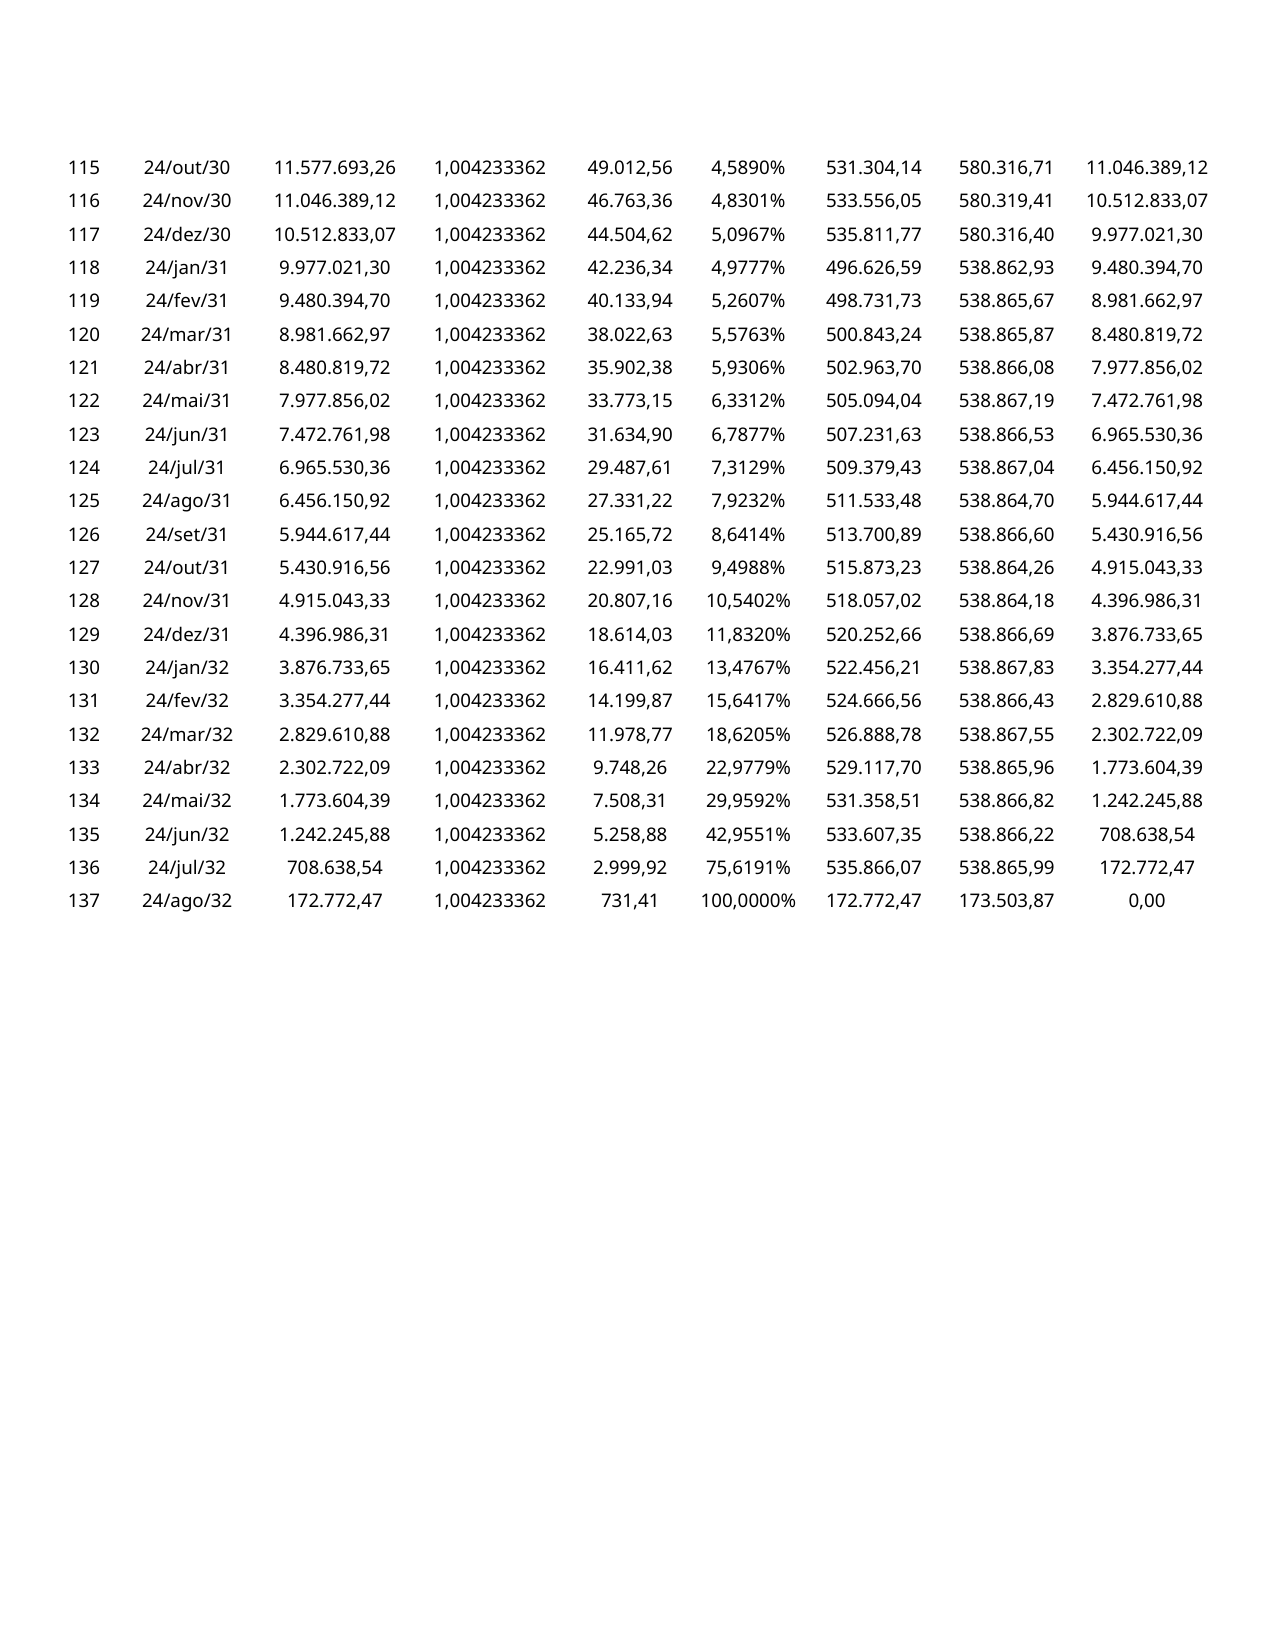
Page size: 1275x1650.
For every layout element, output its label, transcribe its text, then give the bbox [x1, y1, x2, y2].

table_cell 24/out/31 [113, 548, 261, 581]
table_cell 8.480.819,72 [261, 348, 408, 381]
table_cell 520.252,66 [807, 614, 940, 648]
table_cell 27.331,22 [571, 481, 689, 514]
table_cell 515.873,23 [807, 548, 940, 581]
table_cell 4.915.043,33 [1073, 548, 1221, 581]
table_cell 1,004233362 [409, 581, 571, 614]
table_cell 505.094,04 [807, 381, 940, 414]
table_cell 538.866,82 [940, 781, 1073, 814]
table_cell 5.258,88 [571, 814, 689, 848]
table_cell 118 [54, 248, 113, 281]
table_cell 538.867,19 [940, 381, 1073, 414]
table_cell 498.731,73 [807, 281, 940, 314]
table_cell 24/dez/30 [113, 214, 261, 248]
table_cell 24/jan/32 [113, 648, 261, 681]
table_cell 13,4767% [689, 648, 807, 681]
table_cell 1,004233362 [409, 814, 571, 848]
table_cell 42,9551% [689, 814, 807, 848]
table_cell 535.866,07 [807, 848, 940, 881]
table_cell 22.991,03 [571, 548, 689, 581]
table_cell 1,004233362 [409, 314, 571, 348]
table_cell 1.773.604,39 [261, 781, 408, 814]
table_cell 24/mai/32 [113, 781, 261, 814]
table_cell 24/jul/32 [113, 848, 261, 881]
table_cell 1,004233362 [409, 481, 571, 514]
table_cell 7.977.856,02 [1073, 348, 1221, 381]
table_cell 24/jan/31 [113, 248, 261, 281]
table_cell 24/abr/31 [113, 348, 261, 381]
table_cell 132 [54, 714, 113, 748]
table_cell 496.626,59 [807, 248, 940, 281]
table_cell 3.876.733,65 [261, 648, 408, 681]
table_cell 16.411,62 [571, 648, 689, 681]
table_cell 5,5763% [689, 314, 807, 348]
table_cell 135 [54, 814, 113, 848]
table_cell 580.319,41 [940, 181, 1073, 214]
table_cell 538.866,08 [940, 348, 1073, 381]
table_cell 6.965.530,36 [261, 448, 408, 481]
table_cell 7,3129% [689, 448, 807, 481]
table_cell 9.748,26 [571, 748, 689, 781]
table_cell 533.556,05 [807, 181, 940, 214]
table_cell 8.981.662,97 [261, 314, 408, 348]
table_cell 535.811,77 [807, 214, 940, 248]
table_cell 24/nov/31 [113, 581, 261, 614]
table_cell 531.304,14 [807, 148, 940, 181]
table_cell 6.965.530,36 [1073, 414, 1221, 448]
table_cell 6.456.150,92 [1073, 448, 1221, 481]
table_cell 2.829.610,88 [261, 714, 408, 748]
table_cell 44.504,62 [571, 214, 689, 248]
table_cell 10.512.833,07 [1073, 181, 1221, 214]
table_cell 4.396.986,31 [1073, 581, 1221, 614]
table_cell 1,004233362 [409, 348, 571, 381]
table_cell 133 [54, 748, 113, 781]
table_cell 4,9777% [689, 248, 807, 281]
table_cell 100,0000% [689, 881, 807, 914]
table_cell 9.480.394,70 [261, 281, 408, 314]
table_cell 6,3312% [689, 381, 807, 414]
table_cell 1,004233362 [409, 681, 571, 714]
table_cell 3.354.277,44 [1073, 648, 1221, 681]
table_cell 5,2607% [689, 281, 807, 314]
table_cell 172.772,47 [261, 881, 408, 914]
table_cell 137 [54, 881, 113, 914]
table_cell 117 [54, 214, 113, 248]
table_cell 42.236,34 [571, 248, 689, 281]
table_cell 7.472.761,98 [261, 414, 408, 448]
table_cell 7,9232% [689, 481, 807, 514]
table_cell 11.046.389,12 [1073, 148, 1221, 181]
table_cell 1.242.245,88 [261, 814, 408, 848]
table_cell 172.772,47 [807, 881, 940, 914]
table_cell 1,004233362 [409, 181, 571, 214]
table_cell 134 [54, 781, 113, 814]
table_cell 538.866,43 [940, 681, 1073, 714]
table_cell 2.302.722,09 [1073, 714, 1221, 748]
table_cell 538.867,04 [940, 448, 1073, 481]
table_cell 173.503,87 [940, 881, 1073, 914]
table_cell 29.487,61 [571, 448, 689, 481]
table_cell 1,004233362 [409, 448, 571, 481]
table_cell 119 [54, 281, 113, 314]
table_cell 124 [54, 448, 113, 481]
table_cell 10.512.833,07 [261, 214, 408, 248]
table_cell 538.865,67 [940, 281, 1073, 314]
table_cell 5.944.617,44 [261, 514, 408, 548]
table_cell 5,0967% [689, 214, 807, 248]
table_cell 11.978,77 [571, 714, 689, 748]
table_cell 524.666,56 [807, 681, 940, 714]
table_cell 24/mar/32 [113, 714, 261, 748]
table_cell 5.430.916,56 [261, 548, 408, 581]
table_cell 0,00 [1073, 881, 1221, 914]
table_cell 18,6205% [689, 714, 807, 748]
table_cell 708.638,54 [1073, 814, 1221, 848]
table_cell 1.773.604,39 [1073, 748, 1221, 781]
table_cell 129 [54, 614, 113, 648]
table_cell 11.046.389,12 [261, 181, 408, 214]
table_cell 24/set/31 [113, 514, 261, 548]
table_cell 38.022,63 [571, 314, 689, 348]
table_cell 1,004233362 [409, 414, 571, 448]
table_cell 1,004233362 [409, 648, 571, 681]
table_cell 75,6191% [689, 848, 807, 881]
table_cell 24/jul/31 [113, 448, 261, 481]
table_cell 1.242.245,88 [1073, 781, 1221, 814]
table_cell 9.977.021,30 [261, 248, 408, 281]
table_cell 9.480.394,70 [1073, 248, 1221, 281]
table_cell 11.577.693,26 [261, 148, 408, 181]
table_cell 538.865,87 [940, 314, 1073, 348]
table_cell 5.430.916,56 [1073, 514, 1221, 548]
table_cell 24/fev/31 [113, 281, 261, 314]
table_cell 502.963,70 [807, 348, 940, 381]
table_cell 136 [54, 848, 113, 881]
table_cell 33.773,15 [571, 381, 689, 414]
table_cell 11,8320% [689, 614, 807, 648]
table_cell 4,8301% [689, 181, 807, 214]
table_cell 2.302.722,09 [261, 748, 408, 781]
table_cell 538.867,83 [940, 648, 1073, 681]
table_cell 4,5890% [689, 148, 807, 181]
table_cell 731,41 [571, 881, 689, 914]
table_cell 538.865,99 [940, 848, 1073, 881]
table_cell 24/ago/32 [113, 881, 261, 914]
table_cell 120 [54, 314, 113, 348]
table_cell 24/jun/32 [113, 814, 261, 848]
table_cell 24/nov/30 [113, 181, 261, 214]
table_cell 131 [54, 681, 113, 714]
table_cell 1,004233362 [409, 781, 571, 814]
table_cell 29,9592% [689, 781, 807, 814]
table_cell 128 [54, 581, 113, 614]
table_cell 538.866,69 [940, 614, 1073, 648]
table_cell 14.199,87 [571, 681, 689, 714]
table_cell 22,9779% [689, 748, 807, 781]
table_cell 7.508,31 [571, 781, 689, 814]
table_cell 708.638,54 [261, 848, 408, 881]
table_cell 1,004233362 [409, 381, 571, 414]
table_cell 127 [54, 548, 113, 581]
table_cell 24/jun/31 [113, 414, 261, 448]
table_cell 123 [54, 414, 113, 448]
table_cell 526.888,78 [807, 714, 940, 748]
table_cell 6,7877% [689, 414, 807, 448]
table_cell 7.977.856,02 [261, 381, 408, 414]
table_cell 24/mar/31 [113, 314, 261, 348]
table_cell 9,4988% [689, 548, 807, 581]
table_cell 122 [54, 381, 113, 414]
table_cell 31.634,90 [571, 414, 689, 448]
table_cell 538.866,53 [940, 414, 1073, 448]
table_cell 513.700,89 [807, 514, 940, 548]
table_cell 529.117,70 [807, 748, 940, 781]
table_cell 6.456.150,92 [261, 481, 408, 514]
table_cell 24/fev/32 [113, 681, 261, 714]
table_cell 580.316,40 [940, 214, 1073, 248]
table_cell 172.772,47 [1073, 848, 1221, 881]
table_cell 8.981.662,97 [1073, 281, 1221, 314]
table_cell 24/abr/32 [113, 748, 261, 781]
table_cell 538.866,60 [940, 514, 1073, 548]
table_cell 10,5402% [689, 581, 807, 614]
table_cell 125 [54, 481, 113, 514]
table_cell 24/ago/31 [113, 481, 261, 514]
table_cell 538.862,93 [940, 248, 1073, 281]
table_cell 8,6414% [689, 514, 807, 548]
table_cell 511.533,48 [807, 481, 940, 514]
table_cell 5.944.617,44 [1073, 481, 1221, 514]
table_cell 24/dez/31 [113, 614, 261, 648]
table_cell 25.165,72 [571, 514, 689, 548]
table_cell 509.379,43 [807, 448, 940, 481]
table_cell 538.864,70 [940, 481, 1073, 514]
table_cell 522.456,21 [807, 648, 940, 681]
table_cell 15,6417% [689, 681, 807, 714]
table_cell 5,9306% [689, 348, 807, 381]
table_cell 538.867,55 [940, 714, 1073, 748]
table_cell 126 [54, 514, 113, 548]
table_cell 1,004233362 [409, 248, 571, 281]
table_cell 1,004233362 [409, 714, 571, 748]
table_cell 35.902,38 [571, 348, 689, 381]
table_cell 531.358,51 [807, 781, 940, 814]
table_cell 40.133,94 [571, 281, 689, 314]
table_cell 1,004233362 [409, 548, 571, 581]
table_cell 4.396.986,31 [261, 614, 408, 648]
table_cell 9.977.021,30 [1073, 214, 1221, 248]
table_cell 538.864,26 [940, 548, 1073, 581]
table_cell 500.843,24 [807, 314, 940, 348]
table_cell 116 [54, 181, 113, 214]
table_cell 7.472.761,98 [1073, 381, 1221, 414]
table_cell 4.915.043,33 [261, 581, 408, 614]
table_cell 538.864,18 [940, 581, 1073, 614]
table_cell 538.865,96 [940, 748, 1073, 781]
table_cell 2.999,92 [571, 848, 689, 881]
table_cell 580.316,71 [940, 148, 1073, 181]
table_cell 18.614,03 [571, 614, 689, 648]
table_cell 507.231,63 [807, 414, 940, 448]
table_cell 1,004233362 [409, 514, 571, 548]
table_cell 49.012,56 [571, 148, 689, 181]
table_cell 1,004233362 [409, 748, 571, 781]
table_cell 8.480.819,72 [1073, 314, 1221, 348]
table_cell 46.763,36 [571, 181, 689, 214]
table_cell 1,004233362 [409, 281, 571, 314]
table_cell 1,004233362 [409, 848, 571, 881]
table_cell 20.807,16 [571, 581, 689, 614]
table_cell 538.866,22 [940, 814, 1073, 848]
table_cell 3.876.733,65 [1073, 614, 1221, 648]
table_cell 24/mai/31 [113, 381, 261, 414]
table_cell 1,004233362 [409, 214, 571, 248]
table_cell 115 [54, 148, 113, 181]
table_cell 533.607,35 [807, 814, 940, 848]
table_cell 121 [54, 348, 113, 381]
table_cell 3.354.277,44 [261, 681, 408, 714]
table_cell 130 [54, 648, 113, 681]
table_cell 1,004233362 [409, 614, 571, 648]
table_cell 24/out/30 [113, 148, 261, 181]
table_cell 2.829.610,88 [1073, 681, 1221, 714]
table_cell 1,004233362 [409, 881, 571, 914]
table_cell 518.057,02 [807, 581, 940, 614]
table_cell 1,004233362 [409, 148, 571, 181]
